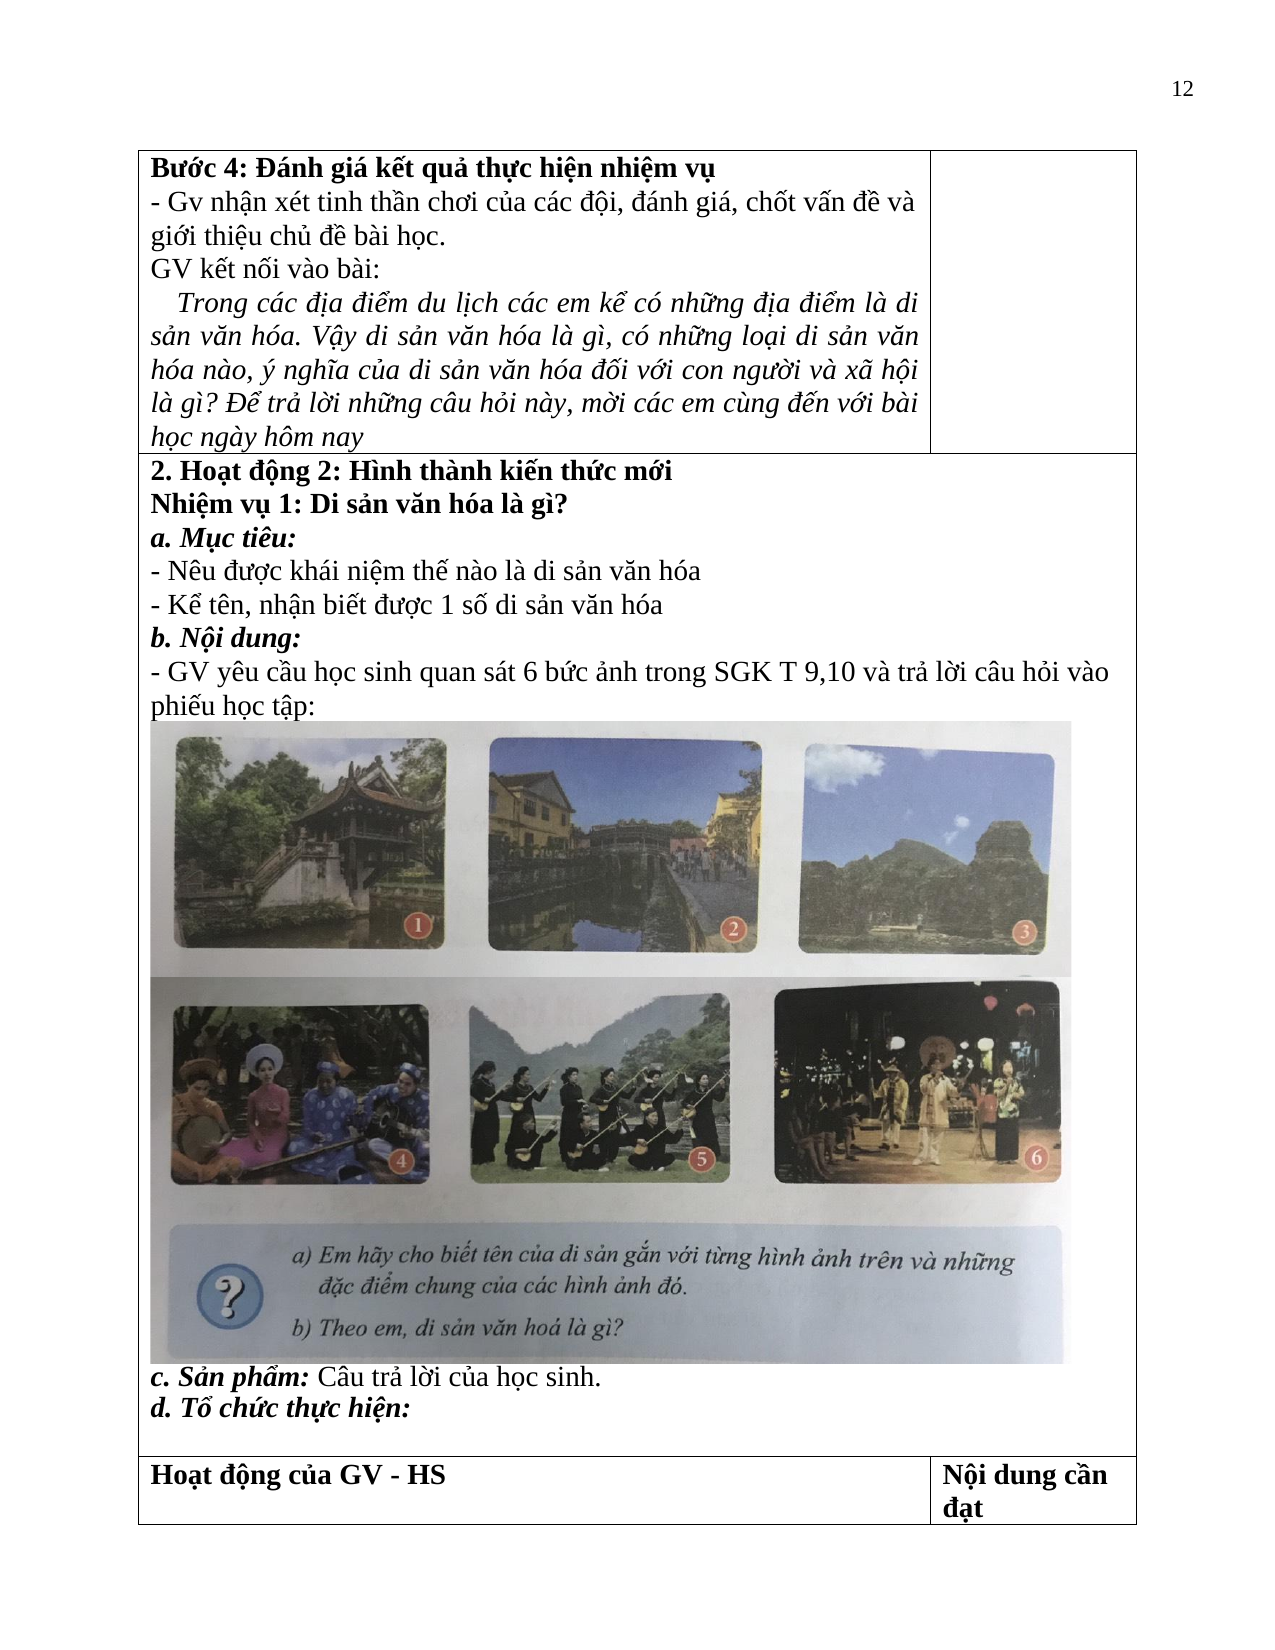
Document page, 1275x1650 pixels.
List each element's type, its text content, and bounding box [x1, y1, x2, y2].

table_cell 2. Hoạt động 2: Hình thành kiến thức mới Nhiệm vụ 1: Di sản văn hóa là gì? a. Mục tiêu: Nêu được khái niệm thế nào là di sản văn hóa Kể tên, nhận biết được 1 số di sản văn hóa b. Nội dung: - GV yêu cầu học sinh quan sát 6 bức ảnh trong SGK T 9,10 và trả lời câu hỏi vào phiếu học tập: c. Sản phẩm: Câu trả lời của học sinh. d. Tổ chức thực hiện: [139, 454, 1136, 1456]
picture [150, 721, 1072, 1364]
table_header Bước 4: Đánh giá kết quả thực hiện nhiệm vụ - Gv nhận xét tinh thần chơi của các đội, đánh giá, chốt vấn đề và giới thiệu chủ đề bài học. GV kết nối vào bài: Trong các địa điểm du lịch các em kể có những địa điểm là di sản văn hóa. Vậy di sản văn hóa là gì, có những loại di sản văn hóa nào, ý nghĩa của di sản văn hóa đối với con người và xã hội là gì? Để trả lời những câu hỏi này, mời các em cùng đến với bài học ngày hôm nay [139, 151, 930, 453]
table_cell Nội dung cần đạt [931, 1457, 1136, 1524]
table_header [931, 151, 1136, 453]
table_cell Hoạt động của GV - HS [139, 1457, 930, 1524]
